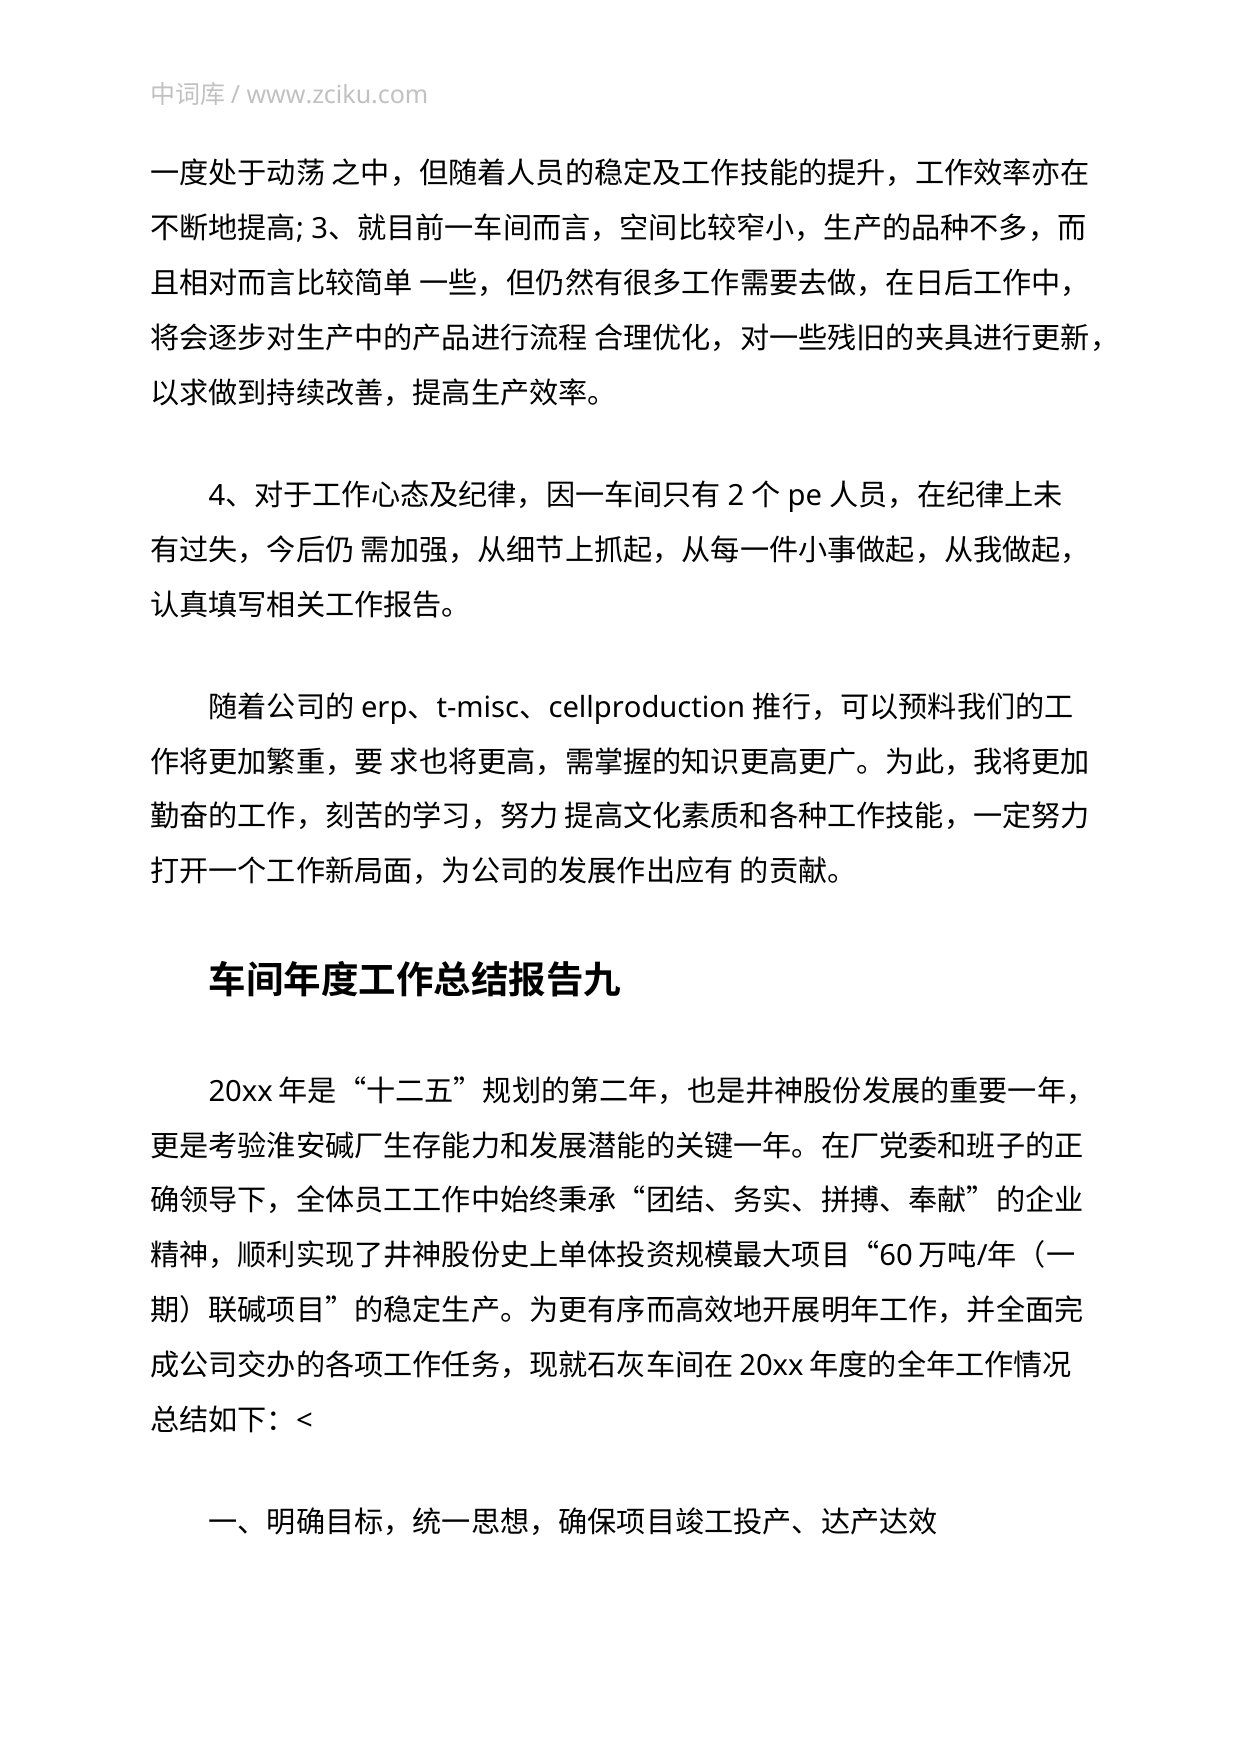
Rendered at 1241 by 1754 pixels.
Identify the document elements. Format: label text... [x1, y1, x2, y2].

text 随着公司的 erp、t-misc、cellproduction 推行，可以预料我们的工作将更加繁重，要 求也将更高，需掌握的知识更高更广。为此，我将更加勤奋的工作，刻苦的学习，努力 提高文化素质和各种工作技能，一定努力打开一个工作新局面，为公司的发展作出应有 的贡献。 [150, 683, 1090, 890]
text 20xx年是“十二五”规划的第二年，也是井神股份发展的重要一年，更是考验淮安碱厂生存能力和发展潜能的关键一年。在厂党委和班子的正确领导下，全体员工工作中始终秉承“团结、务实、拼搏、奉献”的企业精神，顺利实现了井神股份史上单体投资规模最大项目“60万吨/年（一期）联碱项目”的稳定生产。为更有序而高效地开展明年工作，并全面完成公司交办的各项工作任务，现就石灰车间在20xx年度的全年工作情况总结如下：< [150, 1067, 1090, 1439]
text 车间年度工作总结报告九 [150, 950, 1090, 1004]
text 4、对于工作心态及纪律，因一车间只有 2 个 pe 人员，在纪律上未有过失，今后仍 需加强，从细节上抓起，从每一件小事做起，从我做起，认真填写相关工作报告。 [150, 471, 1090, 624]
text 一、明确目标，统一思想，确保项目竣工投产、达产达效 [150, 1499, 1090, 1541]
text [150, 150, 1090, 412]
